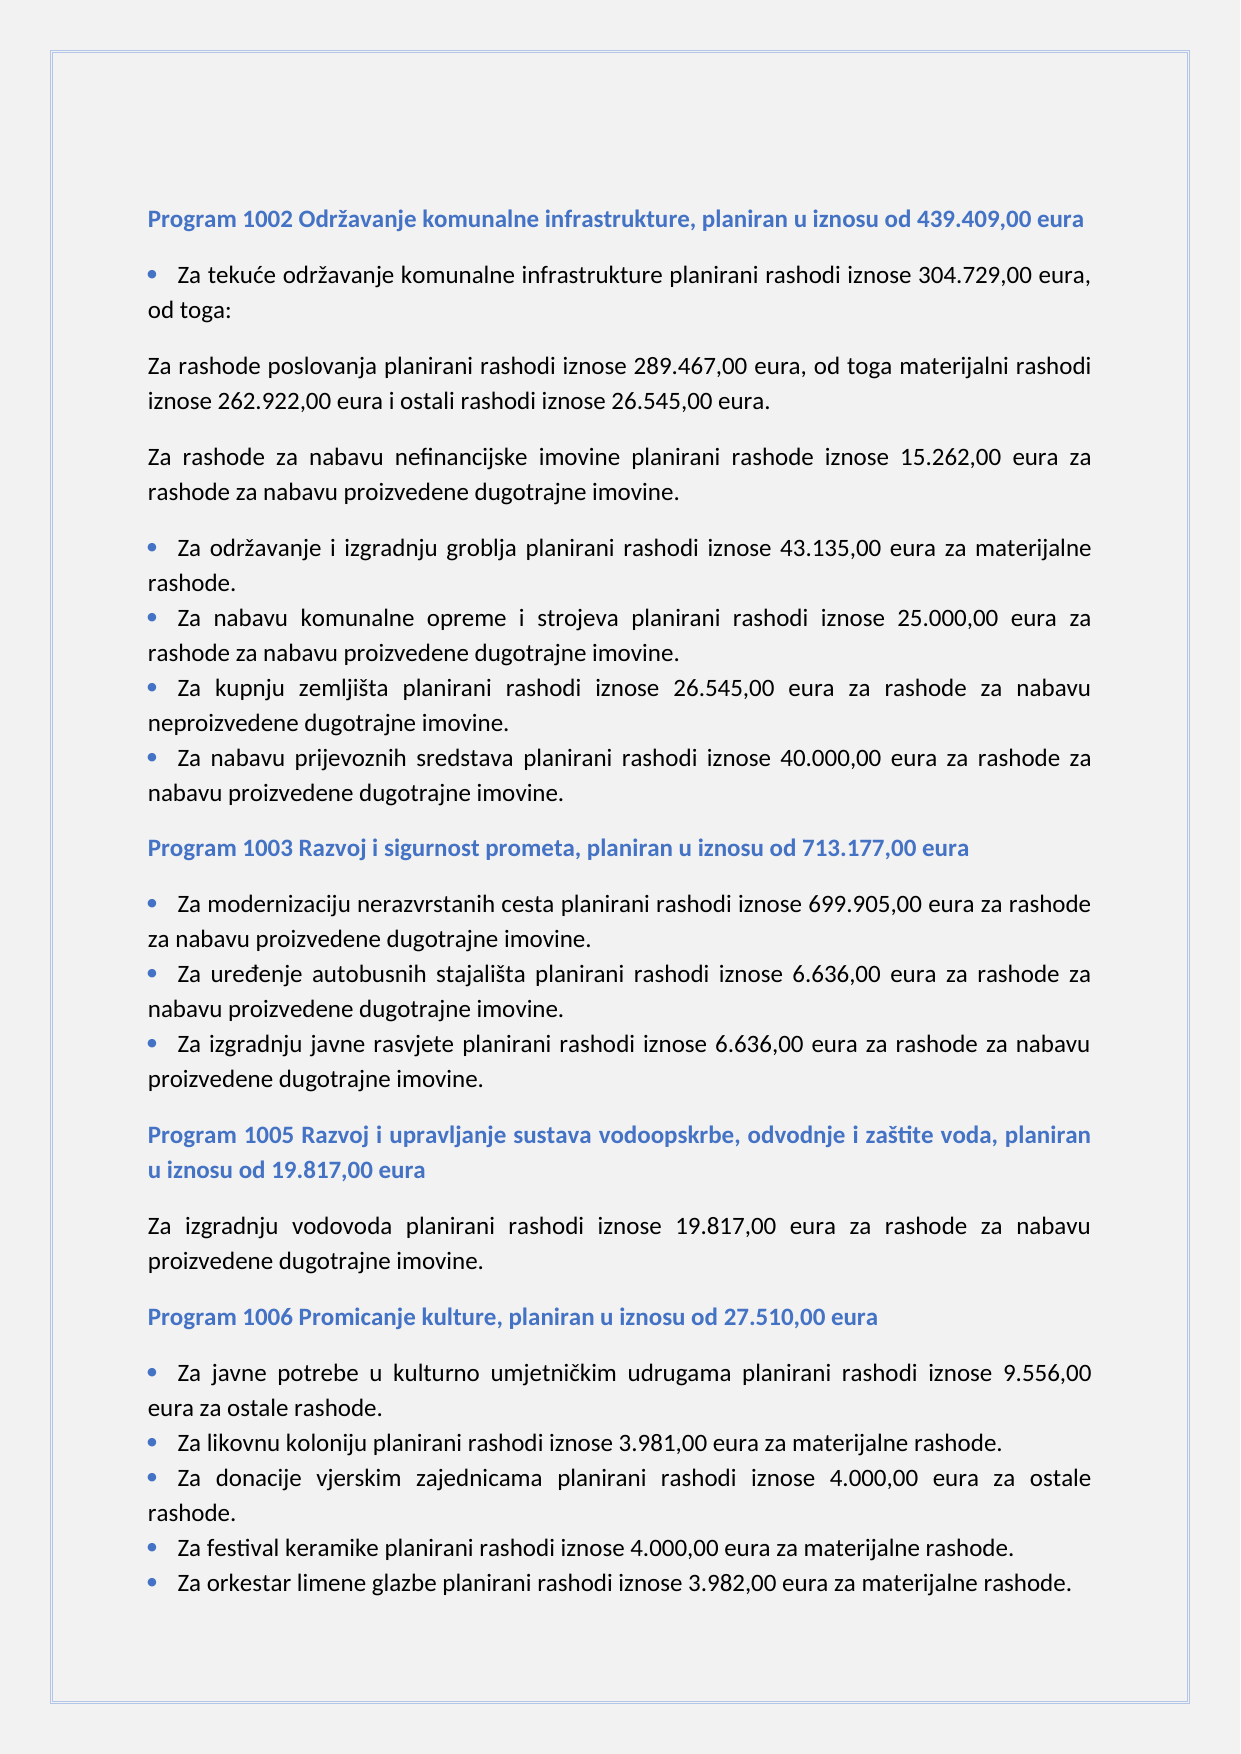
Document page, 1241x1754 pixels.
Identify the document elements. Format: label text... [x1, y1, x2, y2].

list Za održavanje i izgradnju groblja planirani rashodi iznose 43.135,00 eura za materijalne rashode. [148, 532, 1093, 597]
list Za orkestar limene glazbe planirani rashodi iznose 3.982,00 eura za materijalne rashode. [148, 1567, 1093, 1597]
list Za izgradnju javne rasvjete planirani rashodi iznose 6.636,00 eura za rashode za nabavu proizvedene dugotrajne imovine. [148, 1028, 1093, 1094]
list Za donacije vjerskim zajednicama planirani rashodi iznose 4.000,00 eura za ostale rashode. [148, 1462, 1093, 1527]
text Za rashode poslovanja planirani rashodi iznose 289.467,00 eura, od toga materijalni rashodi iznose 262.922,00 eura i ostali rashodi iznose 26.545,00 eura. [148, 350, 1093, 416]
list Za kupnju zemljišta planirani rashodi iznose 26.545,00 eura za rashode za nabavu neproizvedene dugotrajne imovine. [148, 672, 1093, 737]
list Za modernizaciju nerazvrstanih cesta planirani rashodi iznose 699.905,00 eura za rashode za nabavu proizvedene dugotrajne imovine. [148, 888, 1093, 954]
text Za rashode za nabavu nefinancijske imovine planirani rashode iznose 15.262,00 eura za rashode za nabavu proizvedene dugotrajne imovine. [148, 441, 1093, 506]
list Za javne potrebe u kulturno umjetničkim udrugama planirani rashodi iznose 9.556,00 eura za ostale rashode. [148, 1357, 1093, 1422]
list Za nabavu prijevoznih sredstava planirani rashodi iznose 40.000,00 eura za rashode za nabavu proizvedene dugotrajne imovine. [148, 742, 1093, 807]
list Za uređenje autobusnih stajališta planirani rashodi iznose 6.636,00 eura za rashode za nabavu proizvedene dugotrajne imovine. [148, 958, 1093, 1024]
text Program 1005 Razvoj i upravljanje sustava vodoopskrbe, odvodnje i zaštite voda, planiran u iznosu od 19.817,00 eura [148, 1119, 1093, 1185]
list Za nabavu komunalne opreme i strojeva planirani rashodi iznose 25.000,00 eura za rashode za nabavu proizvedene dugotrajne imovine. [148, 602, 1093, 667]
text Program 1003 Razvoj i sigurnost prometa, planiran u iznosu od 713.177,00 eura [148, 833, 1093, 863]
list Za tekuće održavanje komunalne infrastrukture planirani rashodi iznose 304.729,00 eura, od toga: [148, 259, 1093, 325]
text Program 1002 Održavanje komunalne infrastrukture, planiran u iznosu od 439.409,00 eura [148, 203, 1093, 234]
list Za likovnu koloniju planirani rashodi iznose 3.981,00 eura za materijalne rashode. [148, 1427, 1093, 1457]
text Program 1006 Promicanje kulture, planiran u iznosu od 27.510,00 eura [148, 1301, 1093, 1331]
text Za izgradnju vodovoda planirani rashodi iznose 19.817,00 eura za rashode za nabavu proizvedene dugotrajne imovine. [148, 1210, 1093, 1276]
list Za festival keramike planirani rashodi iznose 4.000,00 eura za materijalne rashode. [148, 1532, 1093, 1562]
